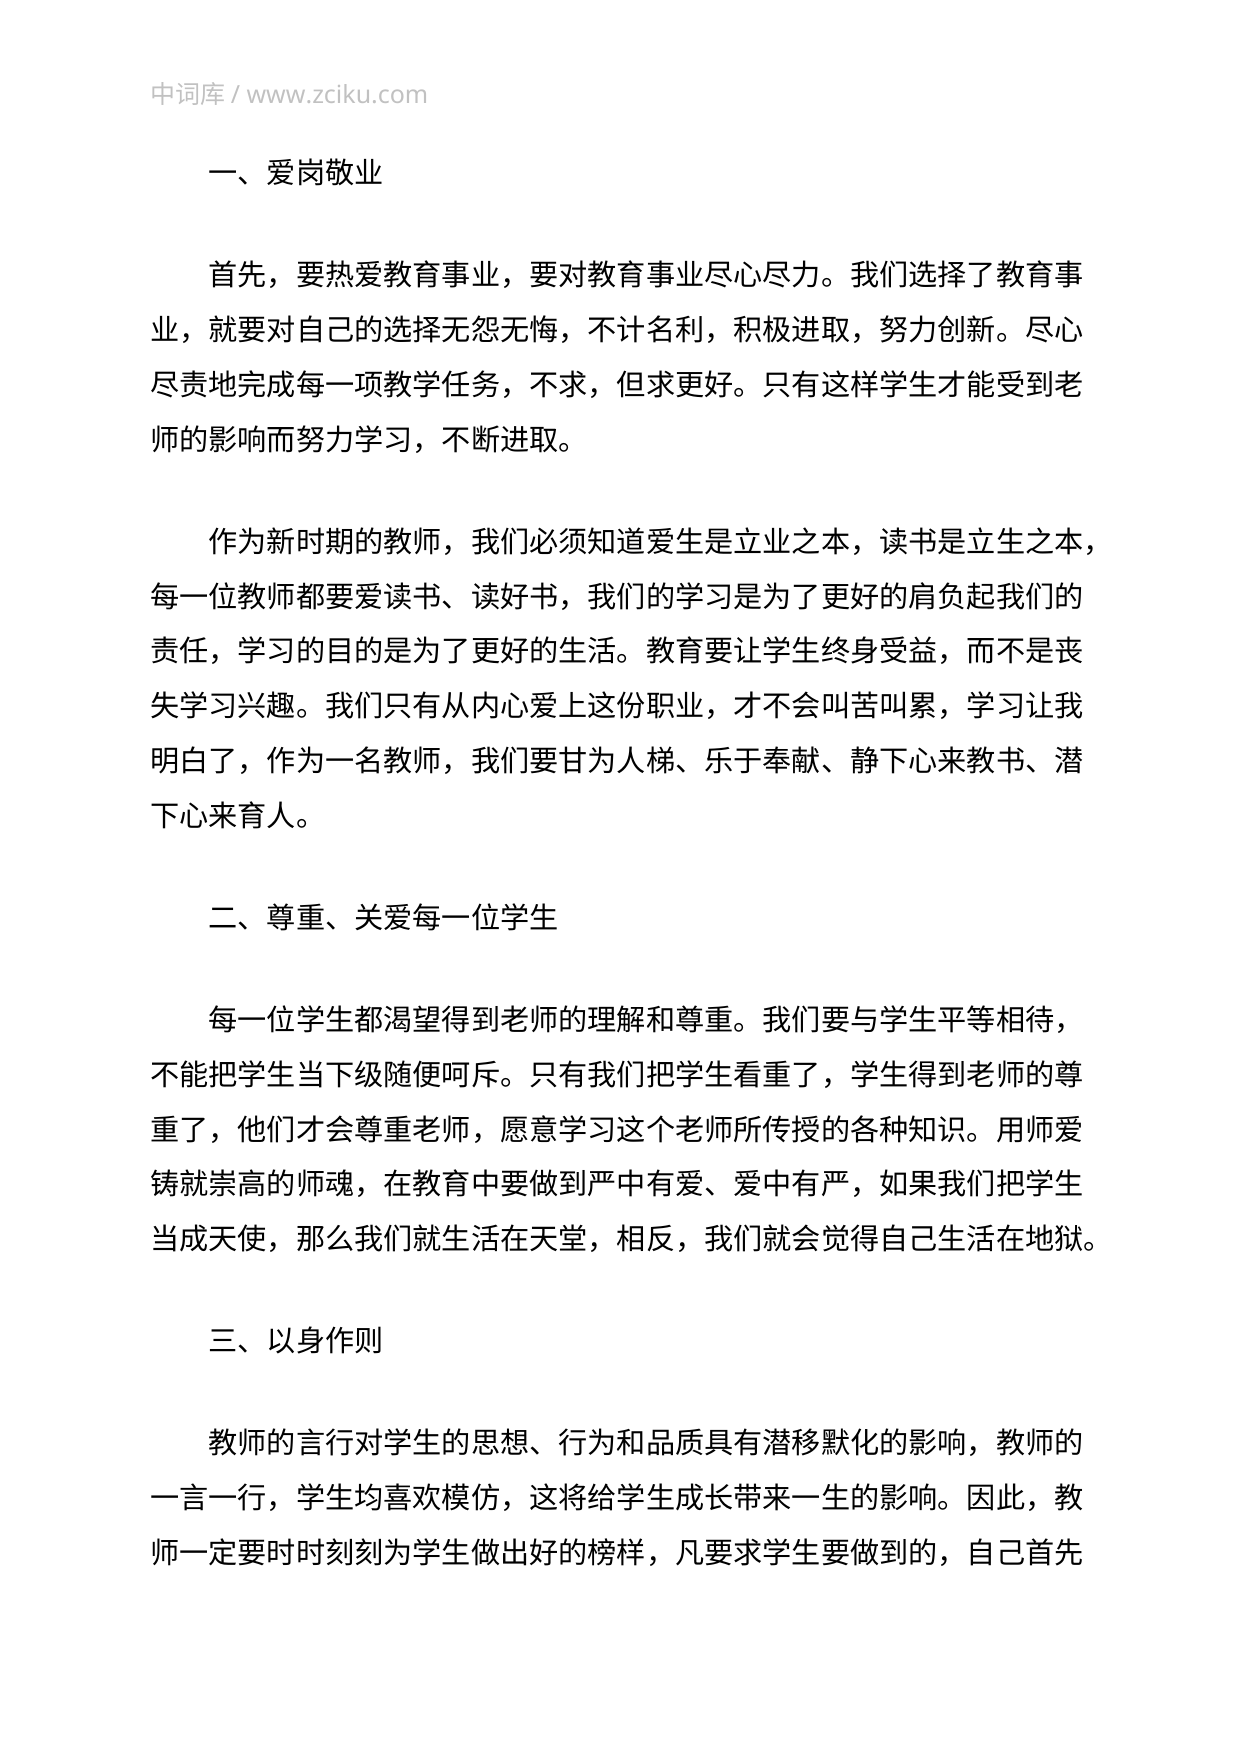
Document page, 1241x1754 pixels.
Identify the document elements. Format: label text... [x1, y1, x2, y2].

text 二、尊重、关爱每一位学生 [150, 894, 1090, 937]
text 首先，要热爱教育事业，要对教育事业尽心尽力。我们选择了教育事业，就要对自己的选择无怨无悔，不计名利，积极进取，努力创新。尽心尽责地完成每一项教学任务，不求，但求更好。只有这样学生才能受到老师的影响而努力学习，不断进取。 [150, 252, 1090, 459]
text 三、以身作则 [150, 1318, 1090, 1360]
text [150, 1419, 1090, 1571]
text 一、爱岗敬业 [150, 150, 1090, 192]
text 作为新时期的教师，我们必须知道爱生是立业之本，读书是立生之本，每一位教师都要爱读书、读好书，我们的学习是为了更好的肩负起我们的责任，学习的目的是为了更好的生活。教育要让学生终身受益，而不是丧失学习兴趣。我们只有从内心爱上这份职业，才不会叫苦叫累，学习让我明白了，作为一名教师，我们要甘为人梯、乐于奉献、静下心来教书、潜下心来育人。 [150, 518, 1090, 835]
text 每一位学生都渴望得到老师的理解和尊重。我们要与学生平等相待，不能把学生当下级随便呵斥。只有我们把学生看重了，学生得到老师的尊重了，他们才会尊重老师，愿意学习这个老师所传授的各种知识。用师爱铸就崇高的师魂，在教育中要做到严中有爱、爱中有严，如果我们把学生当成天使，那么我们就生活在天堂，相反，我们就会觉得自己生活在地狱。 [150, 996, 1090, 1258]
